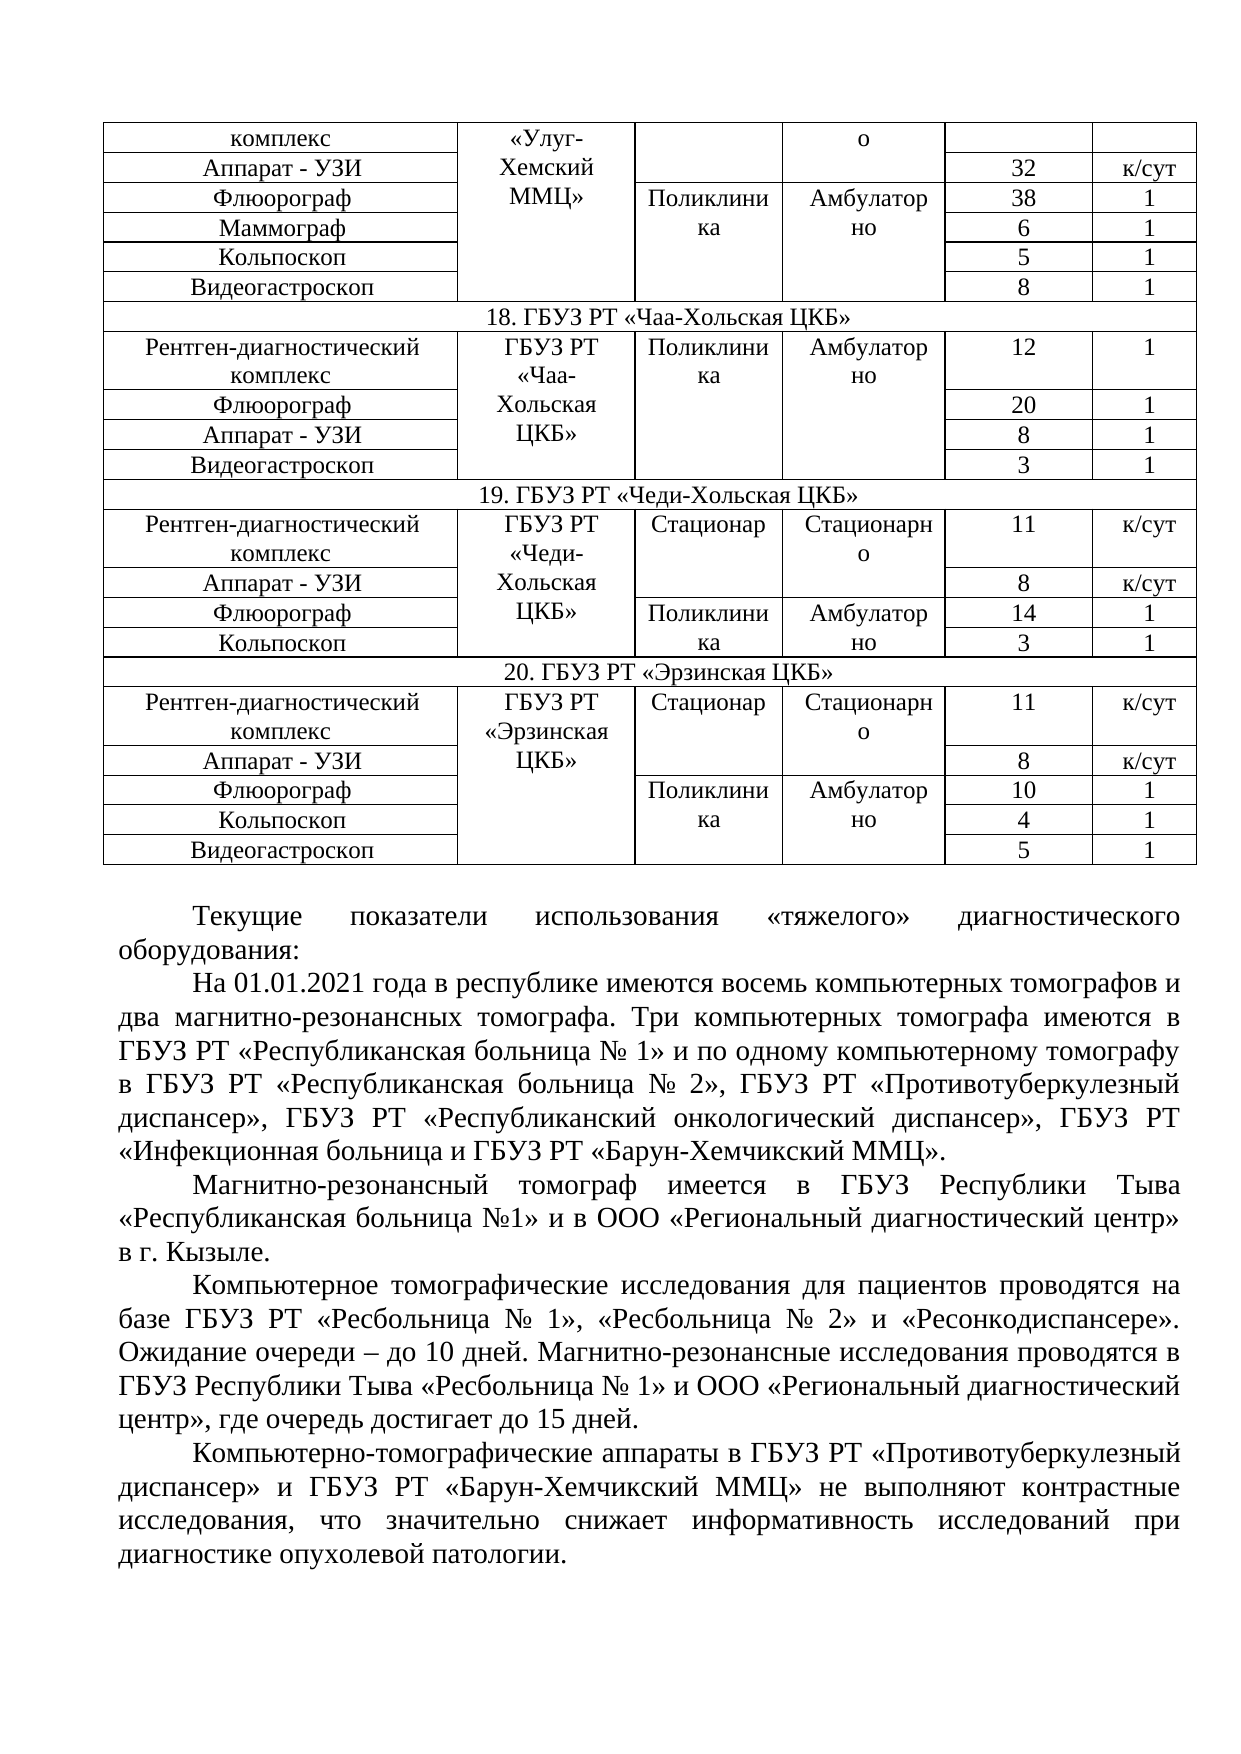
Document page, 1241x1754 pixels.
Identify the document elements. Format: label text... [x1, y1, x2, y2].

text На 01.01.2021 года в республике имеются восемь компьютерных томографов и два магнитно-резонансных томографа. Три компьютерных томографа имеются в ГБУЗ РТ «Республиканская больница № 1» и по одному компьютерному томографу в ГБУЗ РТ «Республиканская больница № 2», ГБУЗ РТ «Противотуберкулезный диспансер», ГБУЗ РТ «Республиканский онкологический диспансер», ГБУЗ РТ «Инфекционная больница и ГБУЗ РТ «Барун-Хемчикский ММЦ». [118, 966, 1181, 1167]
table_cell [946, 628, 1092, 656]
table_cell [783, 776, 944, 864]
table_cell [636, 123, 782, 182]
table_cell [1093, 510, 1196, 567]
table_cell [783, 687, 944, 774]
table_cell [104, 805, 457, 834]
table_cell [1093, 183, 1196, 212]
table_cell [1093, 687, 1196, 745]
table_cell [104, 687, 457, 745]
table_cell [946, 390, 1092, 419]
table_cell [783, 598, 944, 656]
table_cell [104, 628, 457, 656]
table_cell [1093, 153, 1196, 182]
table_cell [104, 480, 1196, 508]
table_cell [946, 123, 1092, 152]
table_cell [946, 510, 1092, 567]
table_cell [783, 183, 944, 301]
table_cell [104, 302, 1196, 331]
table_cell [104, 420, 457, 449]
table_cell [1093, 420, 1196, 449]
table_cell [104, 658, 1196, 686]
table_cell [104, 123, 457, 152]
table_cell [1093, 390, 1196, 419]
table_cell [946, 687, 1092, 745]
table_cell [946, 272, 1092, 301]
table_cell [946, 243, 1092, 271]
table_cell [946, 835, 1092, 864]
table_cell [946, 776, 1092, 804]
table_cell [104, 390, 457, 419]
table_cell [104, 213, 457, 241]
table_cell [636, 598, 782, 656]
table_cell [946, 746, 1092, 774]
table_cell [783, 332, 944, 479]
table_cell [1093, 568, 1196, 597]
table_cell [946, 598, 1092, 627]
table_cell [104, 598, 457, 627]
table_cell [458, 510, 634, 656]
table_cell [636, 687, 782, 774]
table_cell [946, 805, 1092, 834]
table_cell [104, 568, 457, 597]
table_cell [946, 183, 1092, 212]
text Компьютерно-томографические аппараты в ГБУЗ РТ «Противотуберкулезный диспансер» и ГБУЗ РТ «Барун-Хемчикский ММЦ» не выполняют контрастные исследования, что значительно снижает информативность исследований при диагностике опухолевой патологии. [118, 1435, 1181, 1569]
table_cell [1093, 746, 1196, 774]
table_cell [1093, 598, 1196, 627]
text Текущие показатели использования «тяжелого» диагностического оборудования: [118, 898, 1181, 966]
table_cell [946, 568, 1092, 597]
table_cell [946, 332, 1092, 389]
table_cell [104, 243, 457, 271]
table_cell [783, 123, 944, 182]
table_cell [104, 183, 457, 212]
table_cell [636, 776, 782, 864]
text Компьютерное томографические исследования для пациентов проводятся на базе ГБУЗ РТ «Ресбольница № 1», «Ресбольница № 2» и «Ресонкодиспансере». Ожидание очереди – до 10 дней. Магнитно-резонансные исследования проводятся в ГБУЗ Республики Тыва «Ресбольница № 1» и ООО «Региональный диагностический центр», где очередь достигает до 15 дней. [118, 1267, 1181, 1435]
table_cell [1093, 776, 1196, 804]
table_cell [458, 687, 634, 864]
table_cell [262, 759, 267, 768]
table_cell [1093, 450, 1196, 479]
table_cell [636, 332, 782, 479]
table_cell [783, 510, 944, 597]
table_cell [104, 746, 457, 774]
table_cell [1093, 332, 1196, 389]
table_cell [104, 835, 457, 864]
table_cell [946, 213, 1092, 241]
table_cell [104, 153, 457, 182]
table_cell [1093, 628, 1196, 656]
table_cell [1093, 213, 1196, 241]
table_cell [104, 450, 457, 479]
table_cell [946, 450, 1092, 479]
text Магнитно-резонансный томограф имеется в ГБУЗ Республики Тыва «Республиканская больница №1» и в ООО «Региональный диагностический центр» в г. Кызыле. [118, 1167, 1181, 1267]
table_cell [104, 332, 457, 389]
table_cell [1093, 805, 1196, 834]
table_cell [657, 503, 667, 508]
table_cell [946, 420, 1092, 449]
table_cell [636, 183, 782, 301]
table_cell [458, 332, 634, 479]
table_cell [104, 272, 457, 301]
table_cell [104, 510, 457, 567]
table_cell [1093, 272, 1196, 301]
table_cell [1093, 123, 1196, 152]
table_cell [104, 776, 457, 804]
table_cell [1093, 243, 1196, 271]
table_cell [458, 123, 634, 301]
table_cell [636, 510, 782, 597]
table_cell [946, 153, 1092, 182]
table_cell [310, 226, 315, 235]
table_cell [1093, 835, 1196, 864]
